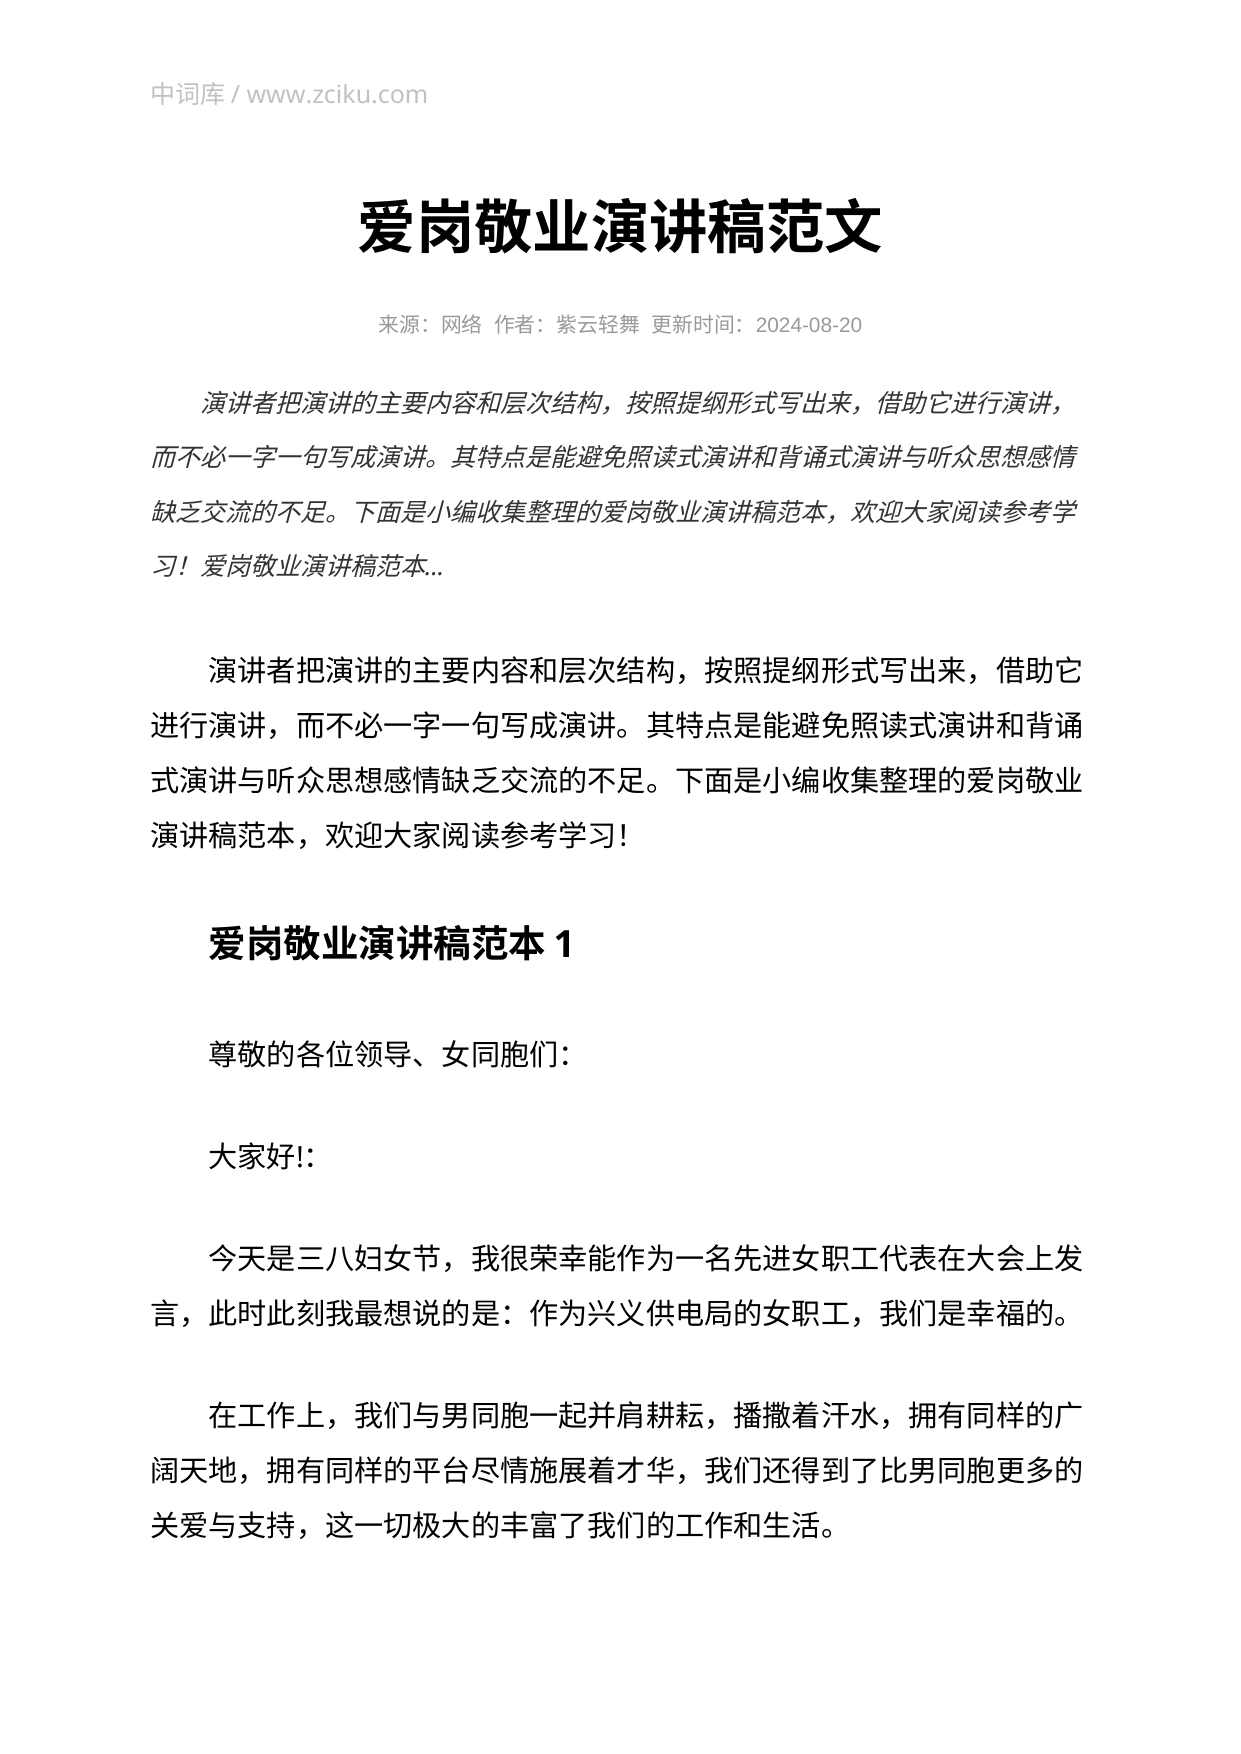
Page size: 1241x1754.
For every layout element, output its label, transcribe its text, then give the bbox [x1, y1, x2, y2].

text 在工作上，我们与男同胞一起并肩耕耘，播撒着汗水，拥有同样的广阔天地，拥有同样的平台尽情施展着才华，我们还得到了比男同胞更多的关爱与支持，这一切极大的丰富了我们的工作和生活。 [150, 1392, 1090, 1544]
text 大家好!： [150, 1134, 1090, 1176]
text 尊敬的各位领导、女同胞们： [150, 1032, 1090, 1074]
subtitle 爱岗敬业演讲稿范文 [150, 181, 1090, 266]
text 今天是三八妇女节，我很荣幸能作为一名先进女职工代表在大会上发言，此时此刻我最想说的是：作为兴义供电局的女职工，我们是幸福的。 [150, 1236, 1090, 1333]
text 演讲者把演讲的主要内容和层次结构，按照提纲形式写出来，借助它进行演讲，而不必一字一句写成演讲。其特点是能避免照读式演讲和背诵式演讲与听众思想感情缺乏交流的不足。下面是小编收集整理的爱岗敬业演讲稿范本，欢迎大家阅读参考学习！ [150, 648, 1090, 855]
text 演讲者把演讲的主要内容和层次结构，按照提纲形式写出来，借助它进行演讲，而不必一字一句写成演讲。其特点是能避免照读式演讲和背诵式演讲与听众思想感情缺乏交流的不足。下面是小编收集整理的爱岗敬业演讲稿范本，欢迎大家阅读参考学习！爱岗敬业演讲稿范本... [150, 383, 1090, 583]
text 爱岗敬业演讲稿范本1 [150, 914, 1090, 969]
text 来源：网络 作者：紫云轻舞 更新时间：2024-08-20 [150, 313, 1090, 337]
